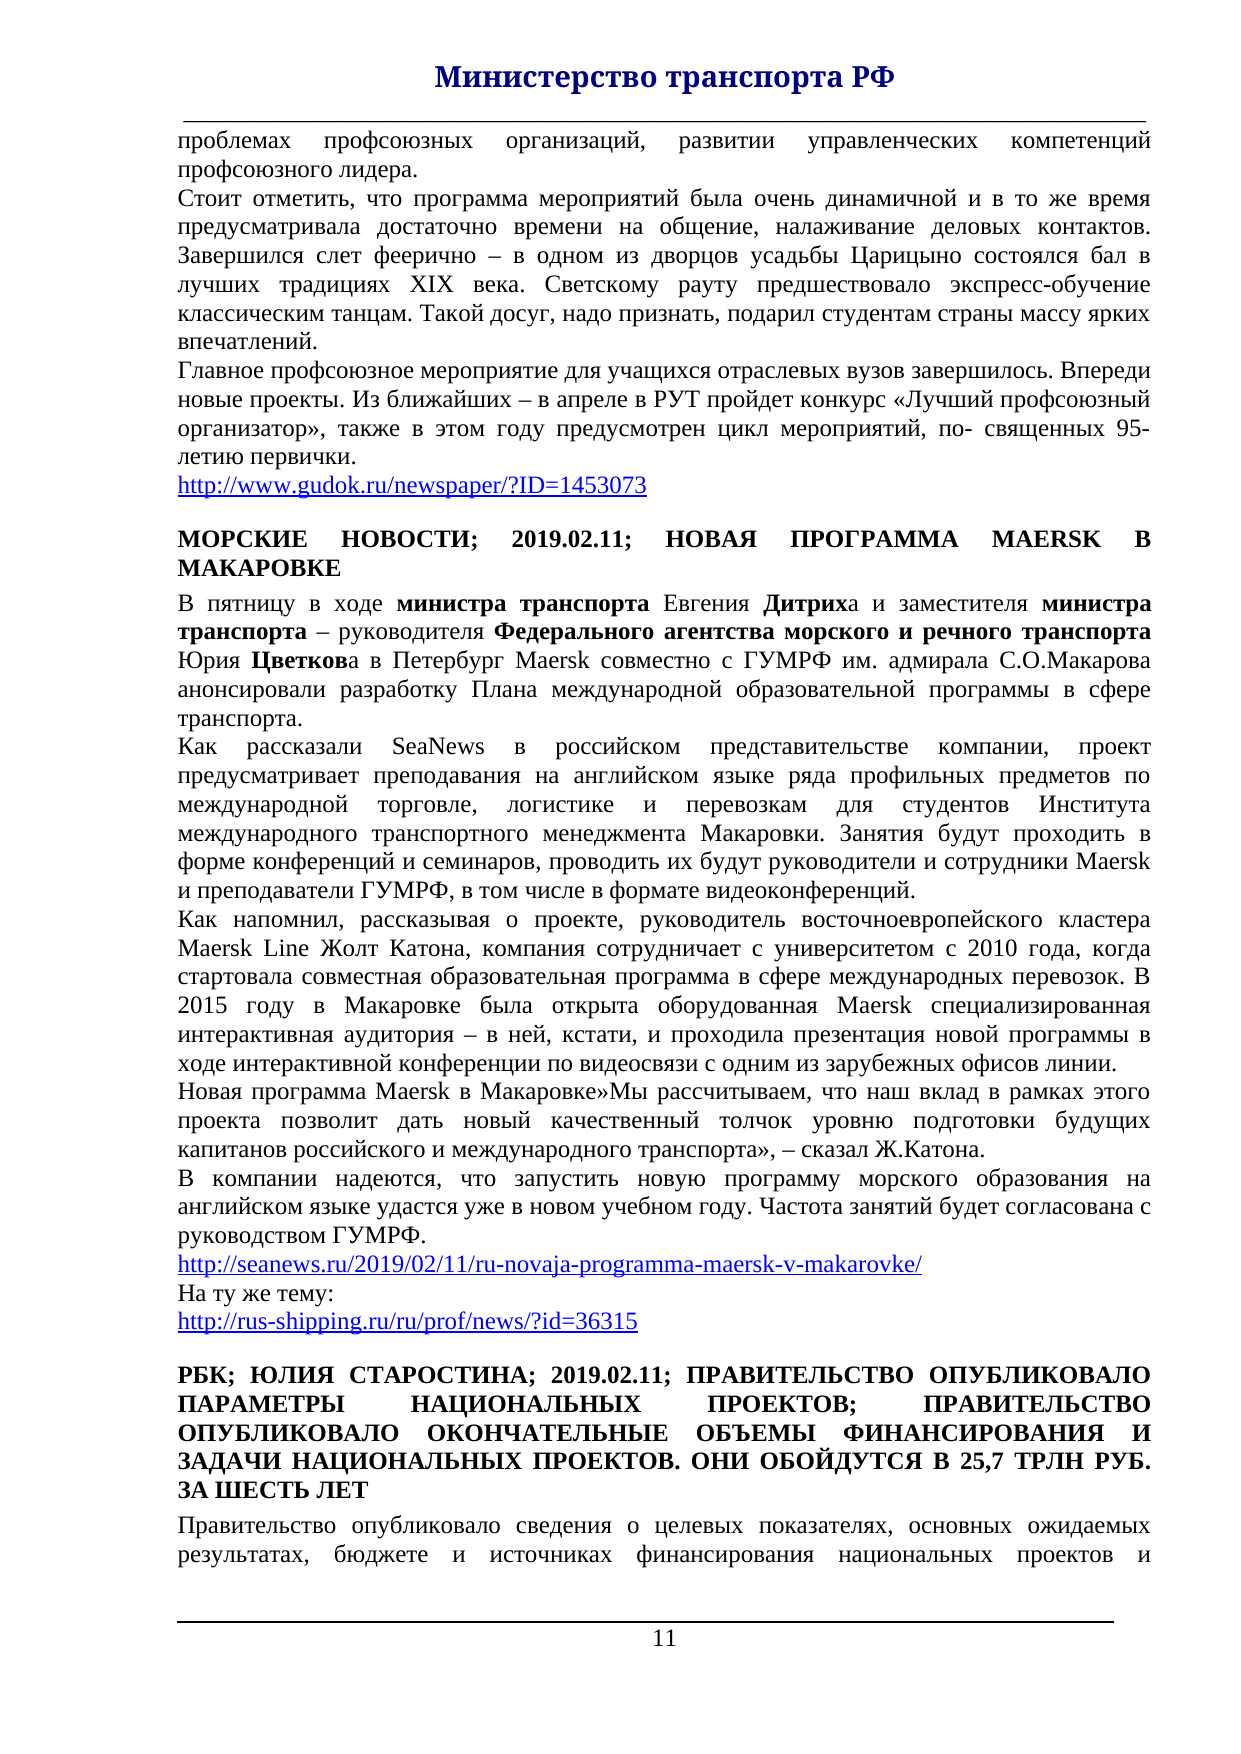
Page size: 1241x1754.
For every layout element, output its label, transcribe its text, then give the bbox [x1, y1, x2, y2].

text http://rus-shipping.ru/ru/prof/news/?id=36315 [177, 1306, 1152, 1335]
text http://www.gudok.ru/newspaper/?ID=1453073 [177, 470, 1152, 499]
subtitle МОРСКИЕ НОВОСТИ; 2019.02.11; НОВАЯ ПРОГРАММА MAERSK В МАКАРОВКЕ [177, 524, 1152, 581]
text Стоит отметить, что программа мероприятий была очень динамичной и в то же время предусматривала достаточно времени на общение, налаживание деловых контактов. Завершился слет феерично – в одном из дворцов усадьбы Царицыно состоялся бал в лучших традициях XIX века. Светскому рауту предшествовало экспресс-обучение классическим танцам. Такой досуг, надо признать, подарил студентам страны массу ярких впечатлений. [177, 183, 1152, 355]
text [177, 125, 1152, 183]
subtitle РБК; ЮЛИЯ СТАРОСТИНА; 2019.02.11; ПРАВИТЕЛЬСТВО ОПУБЛИКОВАЛО ПАРАМЕТРЫ НАЦИОНАЛЬНЫХ ПРОЕКТОВ; ПРАВИТЕЛЬСТВО ОПУБЛИКОВАЛО ОКОНЧАТЕЛЬНЫЕ ОБЪЕМЫ ФИНАНСИРОВАНИЯ И ЗАДАЧИ НАЦИОНАЛЬНЫХ ПРОЕКТОВ. ОНИ ОБОЙДУТСЯ В 25,7 ТРЛН РУБ. ЗА ШЕСТЬ ЛЕТ [177, 1360, 1152, 1504]
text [177, 1510, 1152, 1568]
text http://seanews.ru/2019/02/11/ru-novaja-programma-maersk-v-makarovke/ [177, 1249, 1152, 1278]
text Новая программа Maersk в Макаровке»Мы рассчитываем, что наш вклад в рамках этого проекта позволит дать новый качественный толчок уровню подготовки будущих капитанов российского и международного транспорта», – сказал Ж.Катона. [177, 1076, 1152, 1163]
text На ту же тему: [177, 1278, 1152, 1306]
text В пятницу в ходе министра транспорта Евгения Дитриха и заместителя министра транспорта – руководителя Федерального агентства морского и речного транспорта Юрия Цветкова в Петербург Maersk совместно с ГУМРФ им. адмирала С.О.Макарова анонсировали разработку Плана международной образовательной программы в сфере транспорта. [177, 588, 1152, 731]
text В компании надеются, что запустить новую программу морского образования на английском языке удастся уже в новом учебном году. Частота занятий будет согласована с руководством ГУМРФ. [177, 1163, 1152, 1249]
text Как напомнил, рассказывая о проекте, руководитель восточноевропейского кластера Maersk Line Жолт Катона, компания сотрудничает с университетом с 2010 года, когда стартовала совместная образовательная программа в сфере международных перевозок. В 2015 году в Макаровке была открыта оборудованная Maersk специализированная интерактивная аудитория – в ней, кстати, и проходила презентация новой программы в ходе интерактивной конференции по видеосвязи с одним из зарубежных офисов линии. [177, 904, 1152, 1076]
text Главное профсоюзное мероприятие для учащихся отраслевых вузов завершилось. Впереди новые проекты. Из ближайших – в апреле в РУТ пройдет конкурс «Лучший профсоюзный организатор», также в этом году предусмотрен цикл мероприятий, по- священных 95-летию первички. [177, 355, 1152, 470]
text Как рассказали SeaNews в российском представительстве компании, проект предусматривает преподавания на английском языке ряда профильных предметов по международной торговле, логистике и перевозкам для студентов Института международного транспортного менеджмента Макаровки. Занятия будут проходить в форме конференций и семинаров, проводить их будут руководители и сотрудники Maersk и преподаватели ГУМРФ, в том числе в формате видеоконференций. [177, 731, 1152, 904]
